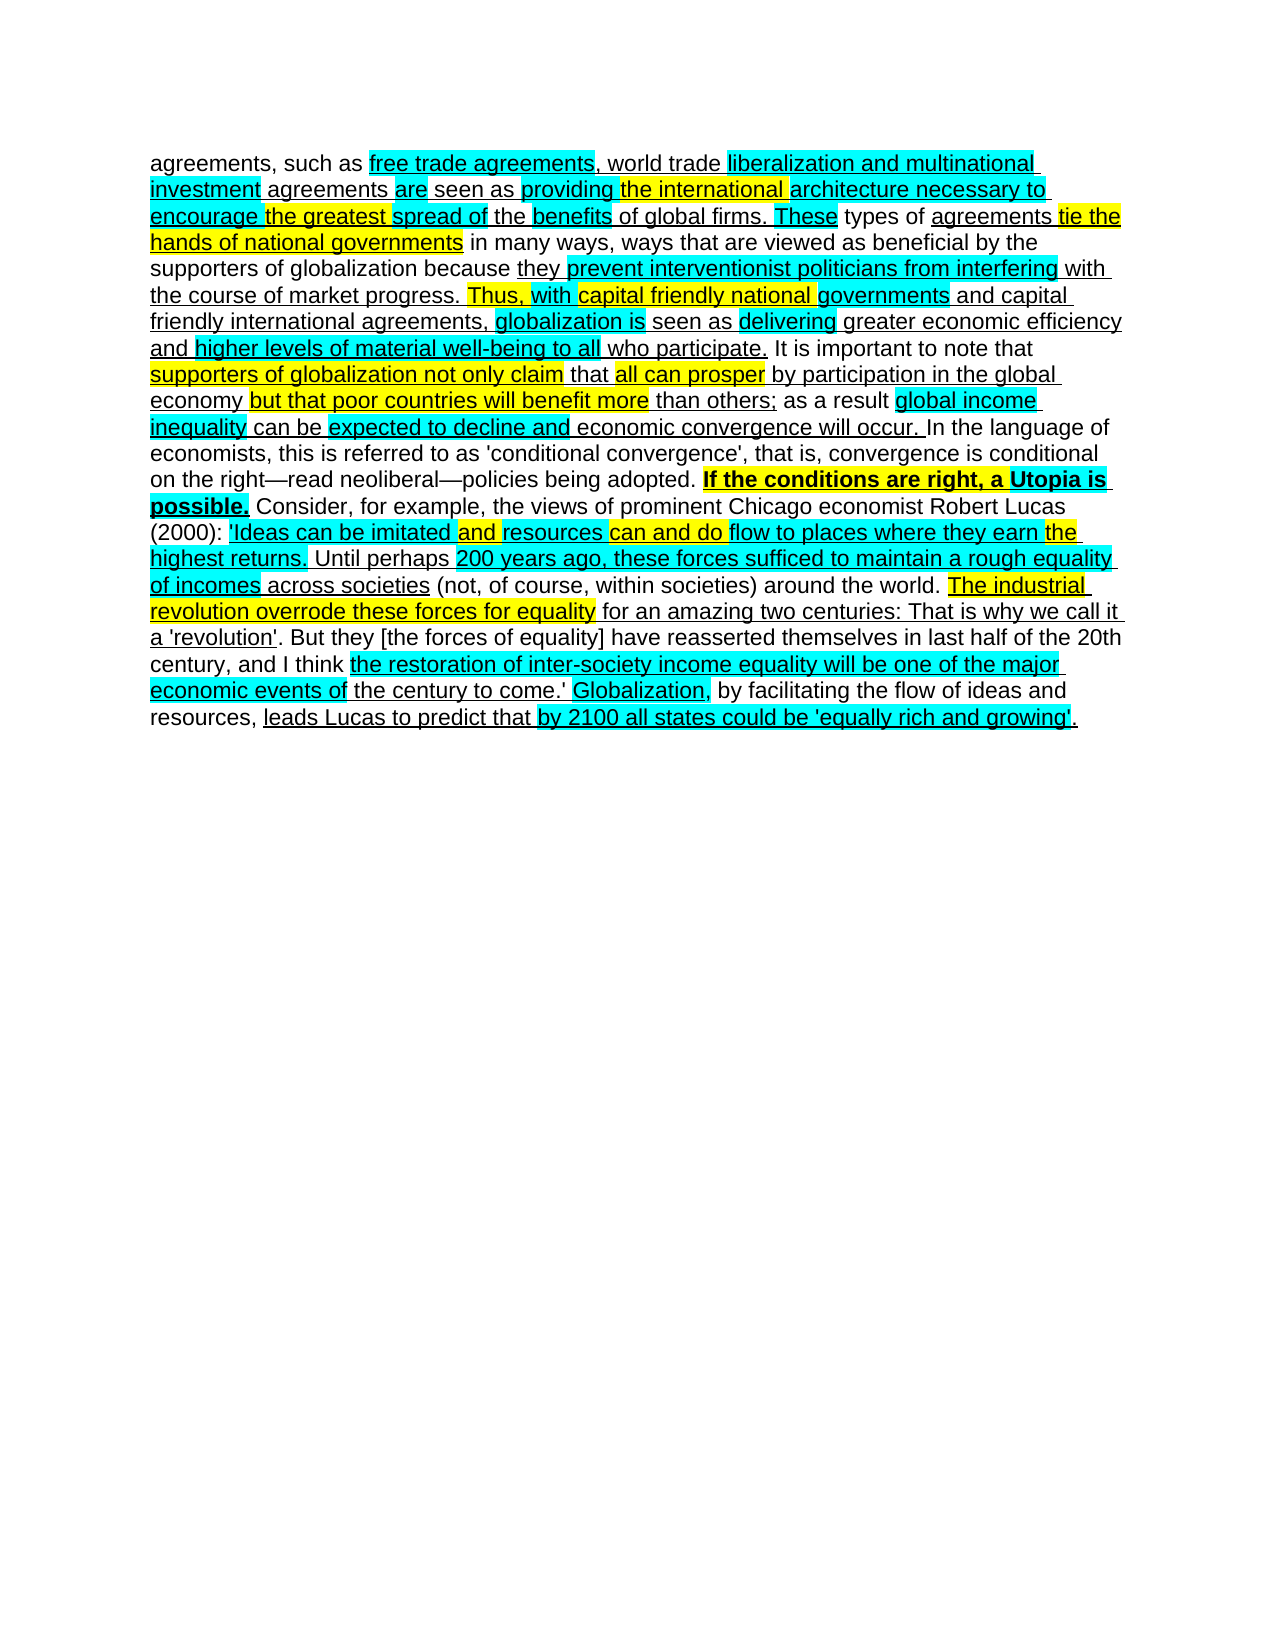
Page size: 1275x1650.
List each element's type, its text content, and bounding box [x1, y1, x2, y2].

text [150, 150, 1125, 621]
